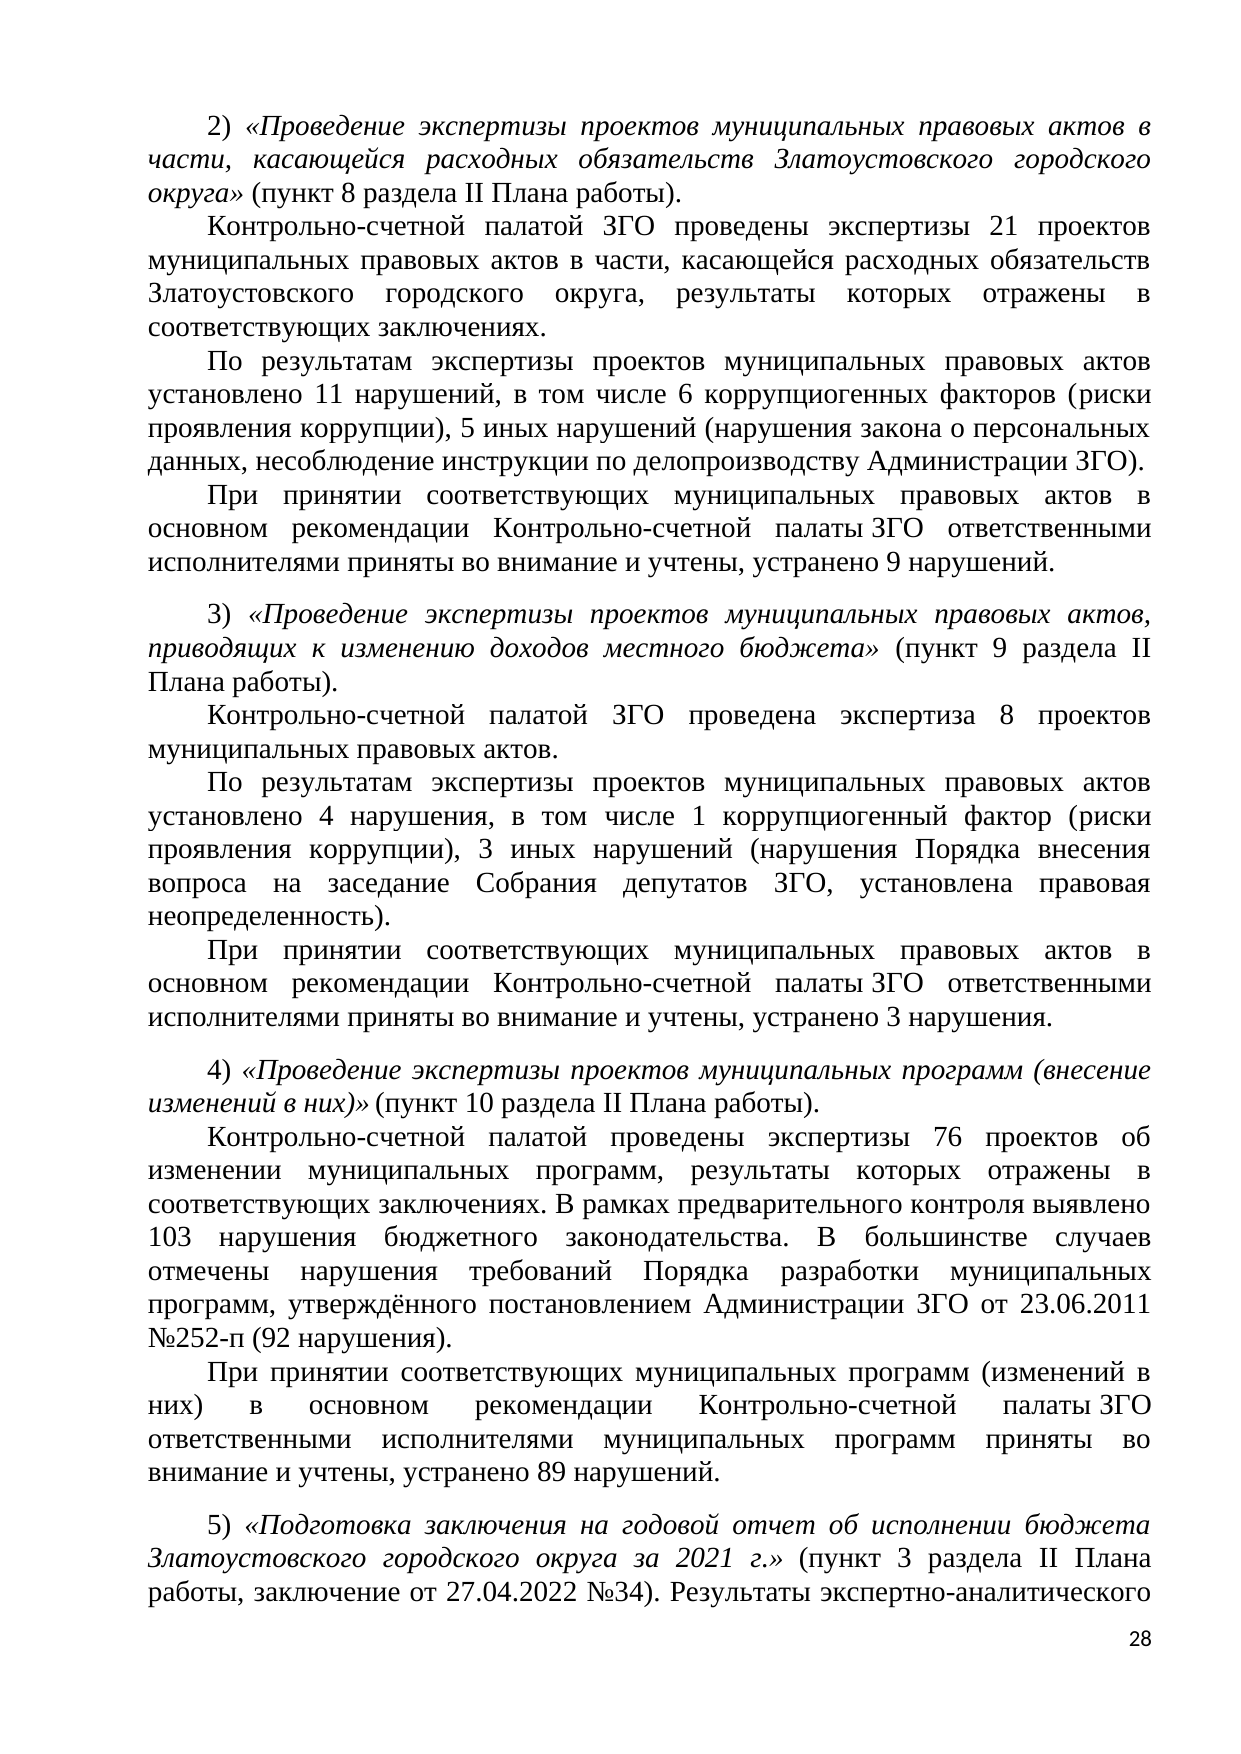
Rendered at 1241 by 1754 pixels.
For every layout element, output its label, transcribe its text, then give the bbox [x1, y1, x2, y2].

text 3) «Проведение экспертизы проектов муниципальных правовых актов, приводящих к изменению доходов местного бюджета» (пункт 9 раздела II Плана работы). [148, 597, 1152, 697]
text По результатам экспертизы проектов муниципальных правовых актов установлено 4 нарушения, в том числе 1 коррупциогенный фактор (риски проявления коррупции), 3 иных нарушений (нарушения Порядка внесения вопроса на заседание Собрания депутатов ЗГО, установлена правовая неопределенность). [148, 898, 1152, 932]
text 2) «Проведение экспертизы проектов муниципальных правовых актов в части, касающейся расходных обязательств Златоустовского городского округа» (пункт 8 раздела II Плана работы). [148, 108, 1152, 208]
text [148, 1507, 1152, 1608]
text По результатам экспертизы проектов муниципальных правовых актов установлено 4 нарушения, в том числе 1 коррупциогенный фактор (риски проявления коррупции), 3 иных нарушений (нарушения Порядка внесения вопроса на заседание Собрания депутатов ЗГО, установлена правовая неопределенность). [148, 764, 1152, 831]
text Контрольно-счетной палатой проведены экспертизы 76 проектов об изменении муниципальных программ, результаты которых отражены в соответствующих заключениях. В рамках предварительного контроля выявлено 103 нарушения бюджетного законодательства. В большинстве случаев отмечены нарушения требований Порядка разработки муниципальных программ, утверждённого постановлением Администрации ЗГО от 23.06.2011 №252-п (92 нарушения). [148, 1119, 1152, 1354]
text При принятии соответствующих муниципальных правовых актов в основном рекомендации Контрольно-счетной палаты ЗГО ответственными исполнителями приняты во внимание и учтены, устранено 9 нарушений. [148, 477, 1152, 577]
text При принятии соответствующих муниципальных правовых актов в основном рекомендации Контрольно-счетной палаты ЗГО ответственными исполнителями приняты во внимание и учтены, устранено 3 нарушения. [148, 932, 1152, 1033]
text Контрольно-счетной палатой ЗГО проведены экспертизы 21 проектов муниципальных правовых актов в части, касающейся расходных обязательств Златоустовского городского округа, результаты которых отражены в соответствующих заключениях. [148, 208, 1152, 343]
text Контрольно-счетной палатой ЗГО проведена экспертиза 8 проектов муниципальных правовых актов. [148, 697, 1152, 764]
text При принятии соответствующих муниципальных программ (изменений в них) в основном рекомендации Контрольно-счетной палаты ЗГО ответственными исполнителями муниципальных программ приняты во внимание и учтены, устранено 89 нарушений. [148, 1354, 1152, 1488]
text 4) «Проведение экспертизы проектов муниципальных программ (внесение изменений в них)» (пункт 10 раздела II Плана работы). [148, 1052, 1152, 1119]
text По результатам экспертизы проектов муниципальных правовых актов установлено 11 нарушений, в том числе 6 коррупциогенных факторов (риски проявления коррупции), 5 иных нарушений (нарушения закона о персональных данных, несоблюдение инструкции по делопроизводству Администрации ЗГО). [148, 343, 1152, 410]
